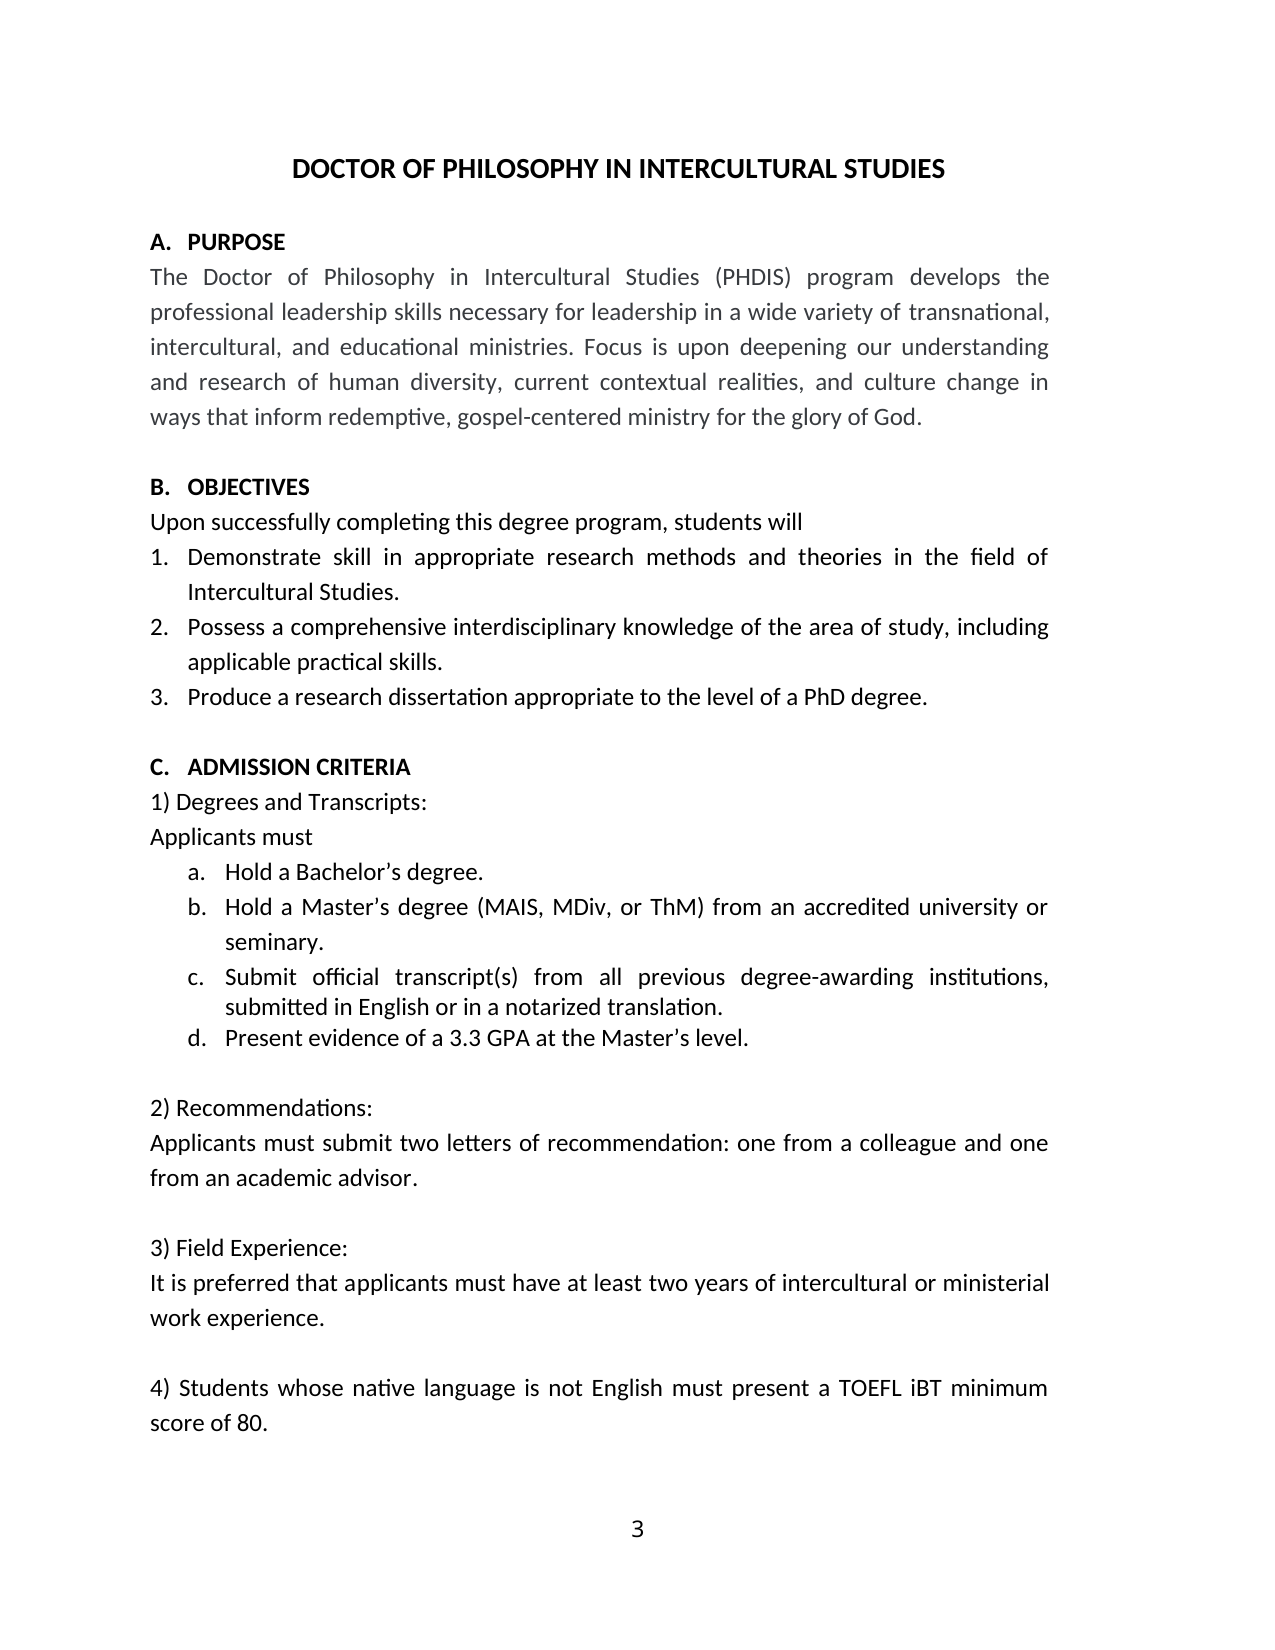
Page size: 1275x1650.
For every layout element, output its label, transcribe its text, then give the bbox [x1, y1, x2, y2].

text It is preferred that applicants must have at least two years of intercultural or ministerial work experience. [150, 1267, 1050, 1332]
text 4) Students whose native language is not English must present a TOEFL iBT minimum score of 80. [150, 1372, 1050, 1437]
text DOCTOR OF PHILOSOPHY IN INTERCULTURAL STUDIES [187, 150, 1050, 186]
text The Doctor of Philosophy in Intercultural Studies (PHDIS) program develops the professional leadership skills necessary for leadership in a wide variety of transnational, intercultural, and educational ministries. Focus is upon deepening our understanding and research of human diversity, current contextual realities, and culture change in ways that inform redemptive, gospel-centered ministry for the glory of God. [150, 261, 1050, 431]
list Demonstrate skill in appropriate research methods and theories in the field of Intercultural Studies. [150, 541, 1050, 606]
list OBJECTIVES [150, 471, 1050, 501]
list Submit official transcript(s) from all previous degree-awarding institutions, submitted in English or in a notarized translation. [187, 961, 1050, 1022]
text Applicants must submit two letters of recommendation: one from a colleague and one from an academic advisor. [150, 1127, 1050, 1192]
list Possess a comprehensive interdisciplinary knowledge of the area of study, including applicable practical skills. [150, 611, 1050, 676]
list 3) Field Experience: [150, 1232, 1050, 1262]
list 1) Degrees and Transcripts: [150, 786, 1050, 816]
text Upon successfully completing this degree program, students will [150, 506, 1050, 536]
list Hold a Bachelor’s degree. [187, 856, 1050, 886]
list 2) Recommendations: [150, 1092, 1050, 1122]
list Present evidence of a 3.3 GPA at the Master’s level. [187, 1022, 1050, 1052]
list PURPOSE [150, 226, 1050, 256]
list Applicants must [150, 821, 1050, 851]
list ADMISSION CRITERIA [150, 751, 1050, 781]
list Hold a Master’s degree (MAIS, MDiv, or ThM) from an accredited university or seminary. [187, 891, 1050, 956]
list Produce a research dissertation appropriate to the level of a PhD degree. [150, 681, 1050, 711]
